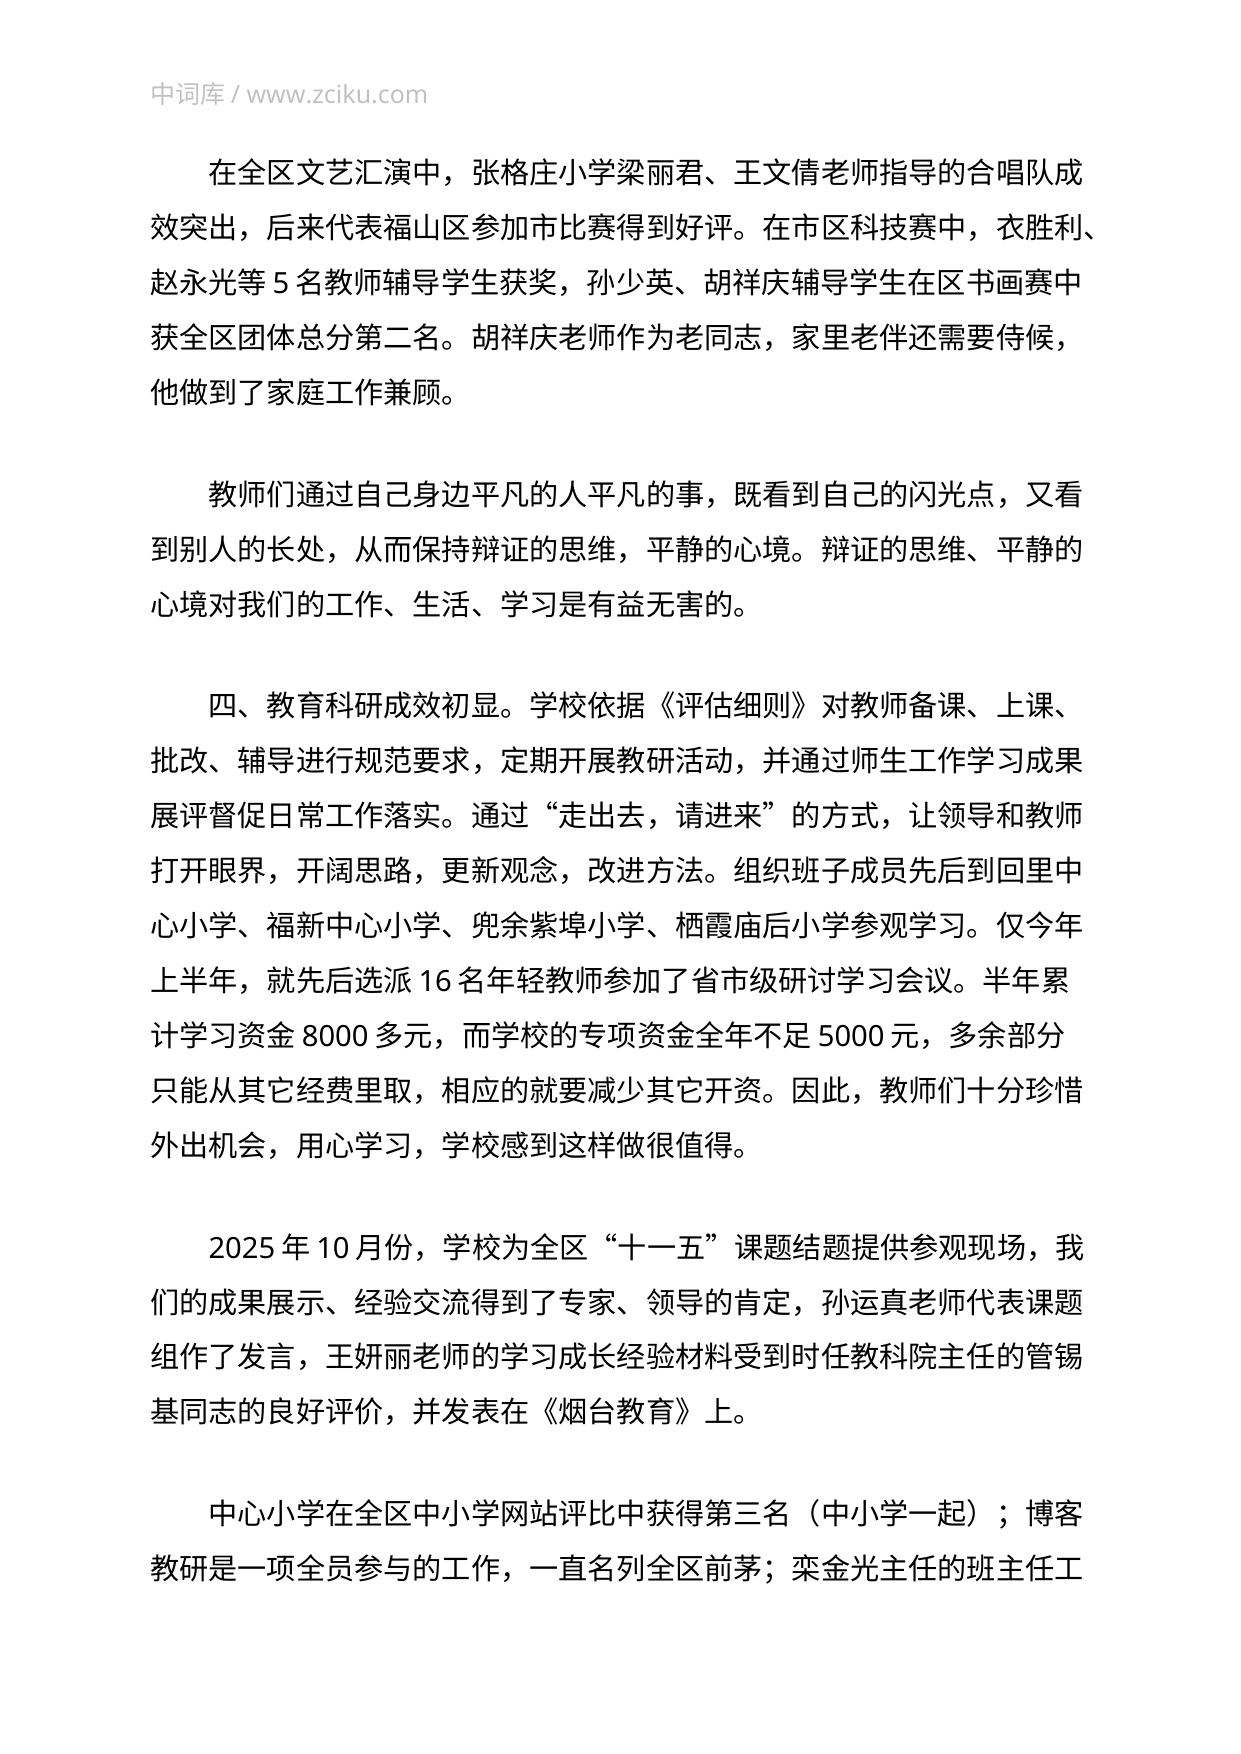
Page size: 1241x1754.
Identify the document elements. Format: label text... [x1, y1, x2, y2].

text 2025年10月份，学校为全区“十一五”课题结题提供参观现场，我们的成果展示、经验交流得到了专家、领导的肯定，孙运真老师代表课题组作了发言，王妍丽老师的学习成长经验材料受到时任教科院主任的管锡基同志的良好评价，并发表在《烟台教育》上。 [150, 1224, 1090, 1431]
text 教师们通过自己身边平凡的人平凡的事，既看到自己的闪光点，又看到别人的长处，从而保持辩证的思维，平静的心境。辩证的思维、平静的心境对我们的工作、生活、学习是有益无害的。 [150, 471, 1090, 623]
text 四、教育科研成效初显。学校依据《评估细则》对教师备课、上课、批改、辅导进行规范要求，定期开展教研活动，并通过师生工作学习成果展评督促日常工作落实。通过“走出去，请进来”的方式，让领导和教师打开眼界，开阔思路，更新观念，改进方法。组织班子成员先后到回里中心小学、福新中心小学、兜余紫埠小学、栖霞庙后小学参观学习。仅今年上半年，就先后选派16名年轻教师参加了省市级研讨学习会议。半年累计学习资金8000多元，而学校的专项资金全年不足5000元，多余部分只能从其它经费里取，相应的就要减少其它开资。因此，教师们十分珍惜外出机会，用心学习，学校感到这样做很值得。 [150, 683, 1090, 1165]
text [150, 1491, 1090, 1588]
text 在全区文艺汇演中，张格庄小学梁丽君、王文倩老师指导的合唱队成效突出，后来代表福山区参加市比赛得到好评。在市区科技赛中，衣胜利、赵永光等5名教师辅导学生获奖，孙少英、胡祥庆辅导学生在区书画赛中获全区团体总分第二名。胡祥庆老师作为老同志，家里老伴还需要侍候，他做到了家庭工作兼顾。 [150, 150, 1090, 412]
